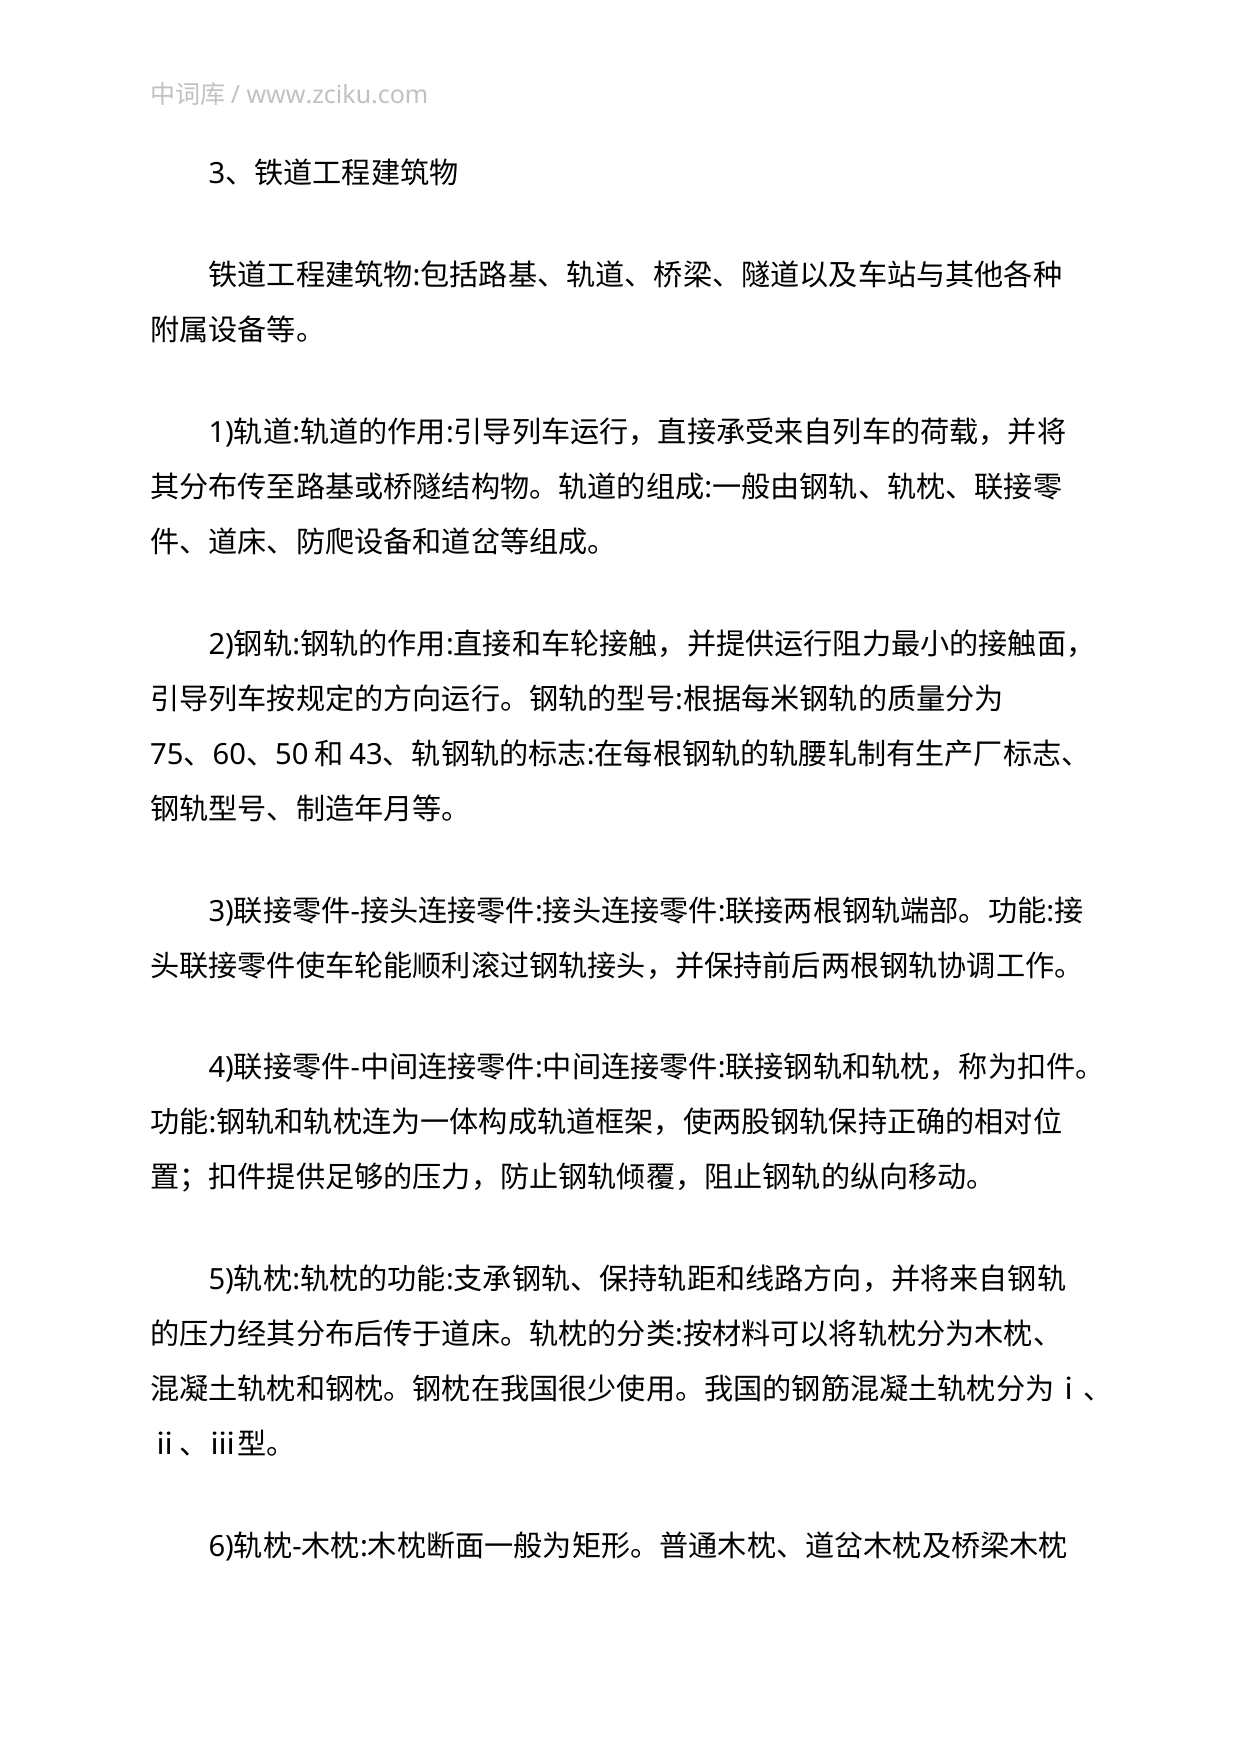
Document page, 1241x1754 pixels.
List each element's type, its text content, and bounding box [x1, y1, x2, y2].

text 铁道工程建筑物:包括路基、轨道、桥梁、隧道以及车站与其他各种附属设备等。 [150, 252, 1090, 349]
text 3、铁道工程建筑物 [150, 150, 1090, 192]
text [150, 1522, 1090, 1565]
text 3)联接零件-接头连接零件:接头连接零件:联接两根钢轨端部。功能:接头联接零件使车轮能顺利滚过钢轨接头，并保持前后两根钢轨协调工作。 [150, 887, 1090, 984]
text 1)轨道:轨道的作用:引导列车运行，直接承受来自列车的荷载，并将其分布传至路基或桥隧结构物。轨道的组成:一般由钢轨、轨枕、联接零件、道床、防爬设备和道岔等组成。 [150, 409, 1090, 561]
text 5)轨枕:轨枕的功能:支承钢轨、保持轨距和线路方向，并将来自钢轨的压力经其分布后传于道床。轨枕的分类:按材料可以将轨枕分为木枕、混凝土轨枕和钢枕。钢枕在我国很少使用。我国的钢筋混凝土轨枕分为ⅰ、ⅱ、ⅲ型。 [150, 1256, 1090, 1463]
text 2)钢轨:钢轨的作用:直接和车轮接触，并提供运行阻力最小的接触面，引导列车按规定的方向运行。钢轨的型号:根据每米钢轨的质量分为75、60、50和43、轨钢轨的标志:在每根钢轨的轨腰轧制有生产厂标志、钢轨型号、制造年月等。 [150, 621, 1090, 828]
text 4)联接零件-中间连接零件:中间连接零件:联接钢轨和轨枕，称为扣件。功能:钢轨和轨枕连为一体构成轨道框架，使两股钢轨保持正确的相对位置；扣件提供足够的压力，防止钢轨倾覆，阻止钢轨的纵向移动。 [150, 1044, 1090, 1196]
